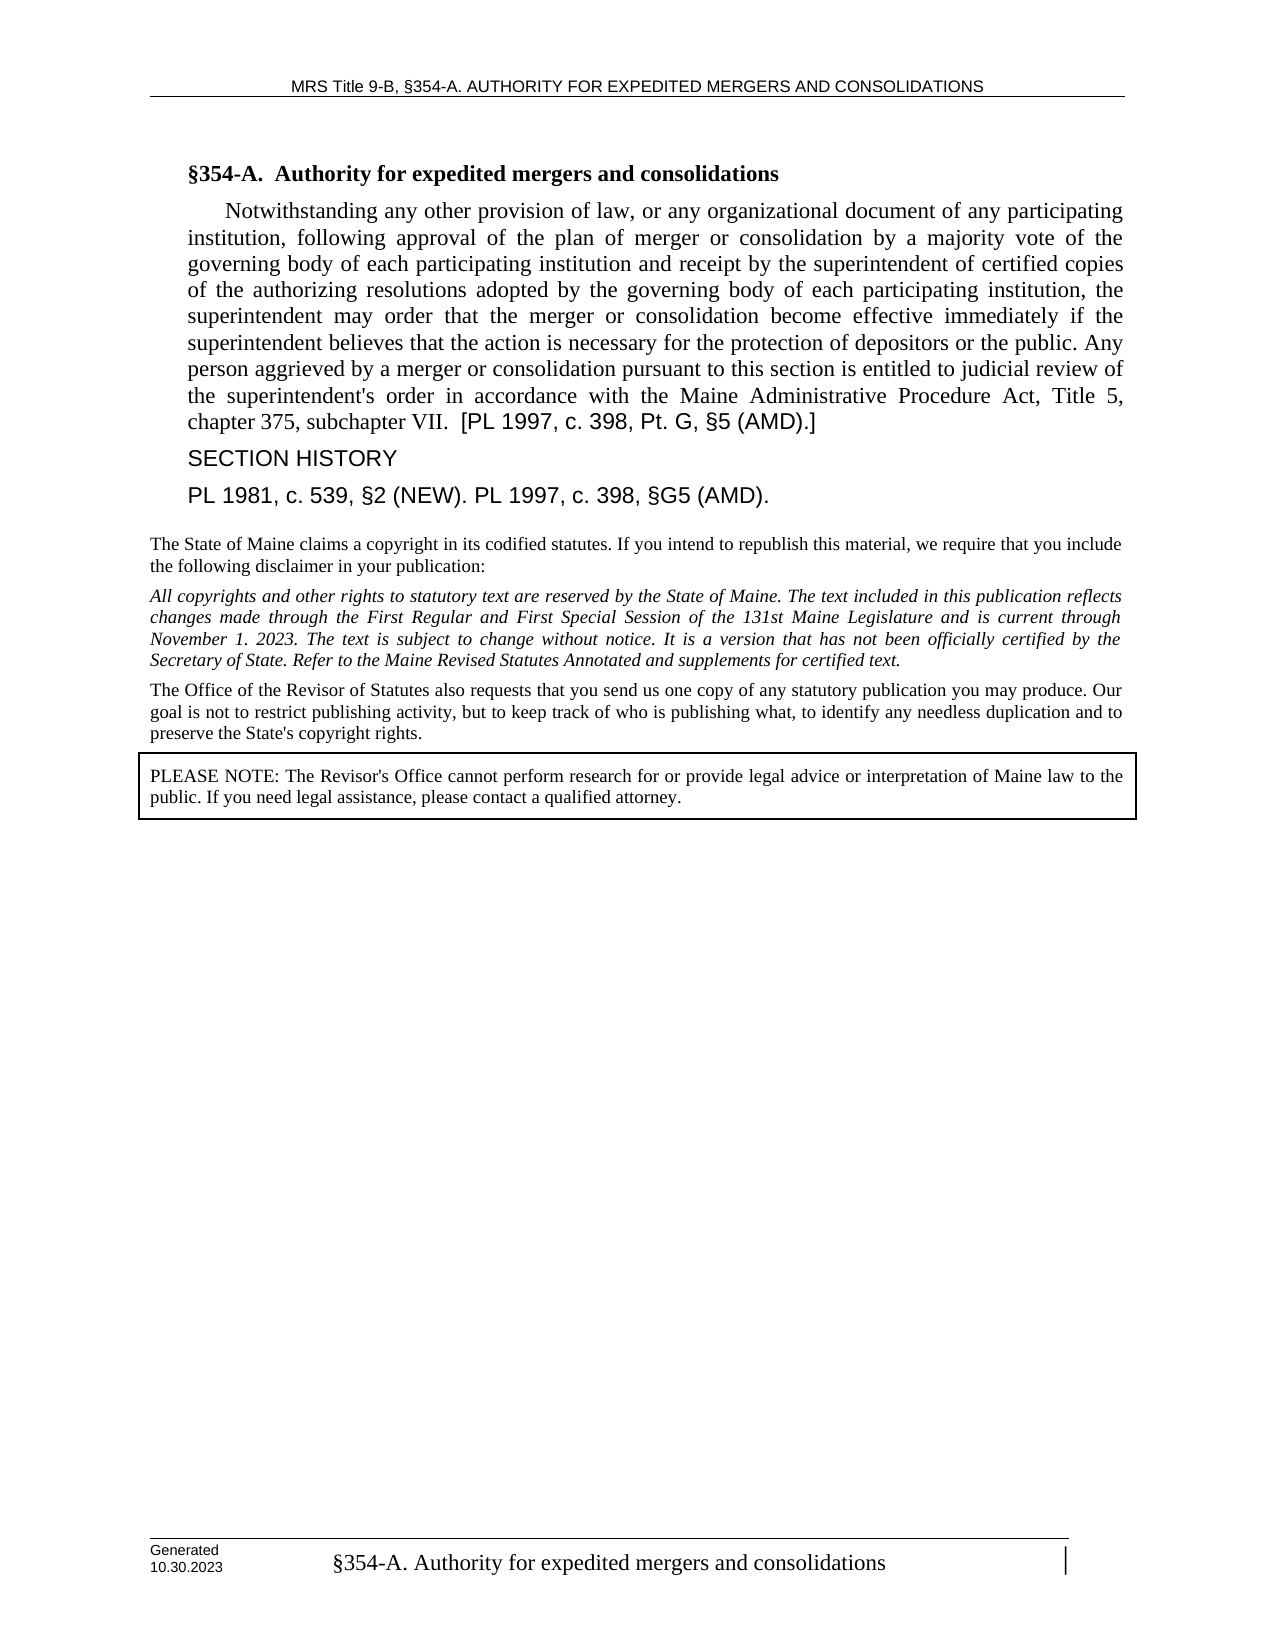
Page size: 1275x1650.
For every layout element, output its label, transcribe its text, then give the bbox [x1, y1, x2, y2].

text Notwithstanding any other provision of law, or any organizational document of any participating institution, following approval of the plan of merger or consolidation by a majority vote of the governing body of each participating institution and receipt by the superintendent of certified copies of the authorizing resolutions adopted by the governing body of each participating institution, the superintendent may order that the merger or consolidation become effective immediately if the superintendent believes that the action is necessary for the protection of depositors or the public. Any person aggrieved by a merger or consolidation pursuant to this section is entitled to judicial review of the superintendent's order in accordance with the Maine Administrative Procedure Act, Title 5, chapter 375, subchapter VII. [PL 1997, c. 398, Pt. G, §5 (AMD).] [187, 197, 1125, 434]
text The Office of the Revisor of Statutes also requests that you send us one copy of any statutory publication you may produce. Our goal is not to restrict publishing activity, but to keep track of who is publishing what, to identify any needless duplication and to preserve the State's copyright rights. [150, 679, 1125, 744]
text PL 1981, c. 539, §2 (NEW). PL 1997, c. 398, §G5 (AMD). [187, 482, 1125, 508]
text The State of Maine claims a copyright in its codified statutes. If you intend to republish this material, we require that you include the following disclaimer in your publication: [150, 533, 1125, 576]
text All copyrights and other rights to statutory text are reserved by the State of Maine. The text included in this publication reflects changes made through the First Regular and First Special Session of the 131st Maine Legislature and is current through November 1. 2023 . The text is subject to change without notice. It is a version that has not been officially certified by the Secretary of State. Refer to the Maine Revised Statutes Annotated and supplements for certified text. [150, 584, 1125, 671]
text SECTION HISTORY [187, 445, 1125, 471]
text PLEASE NOTE: The Revisor's Office cannot perform research for or provide legal advice or interpretation of Maine law to the public. If you need legal assistance, please contact a qualified attorney. [140, 754, 1135, 818]
text §354-A. Authority for expedited mergers and consolidations [187, 160, 1125, 187]
